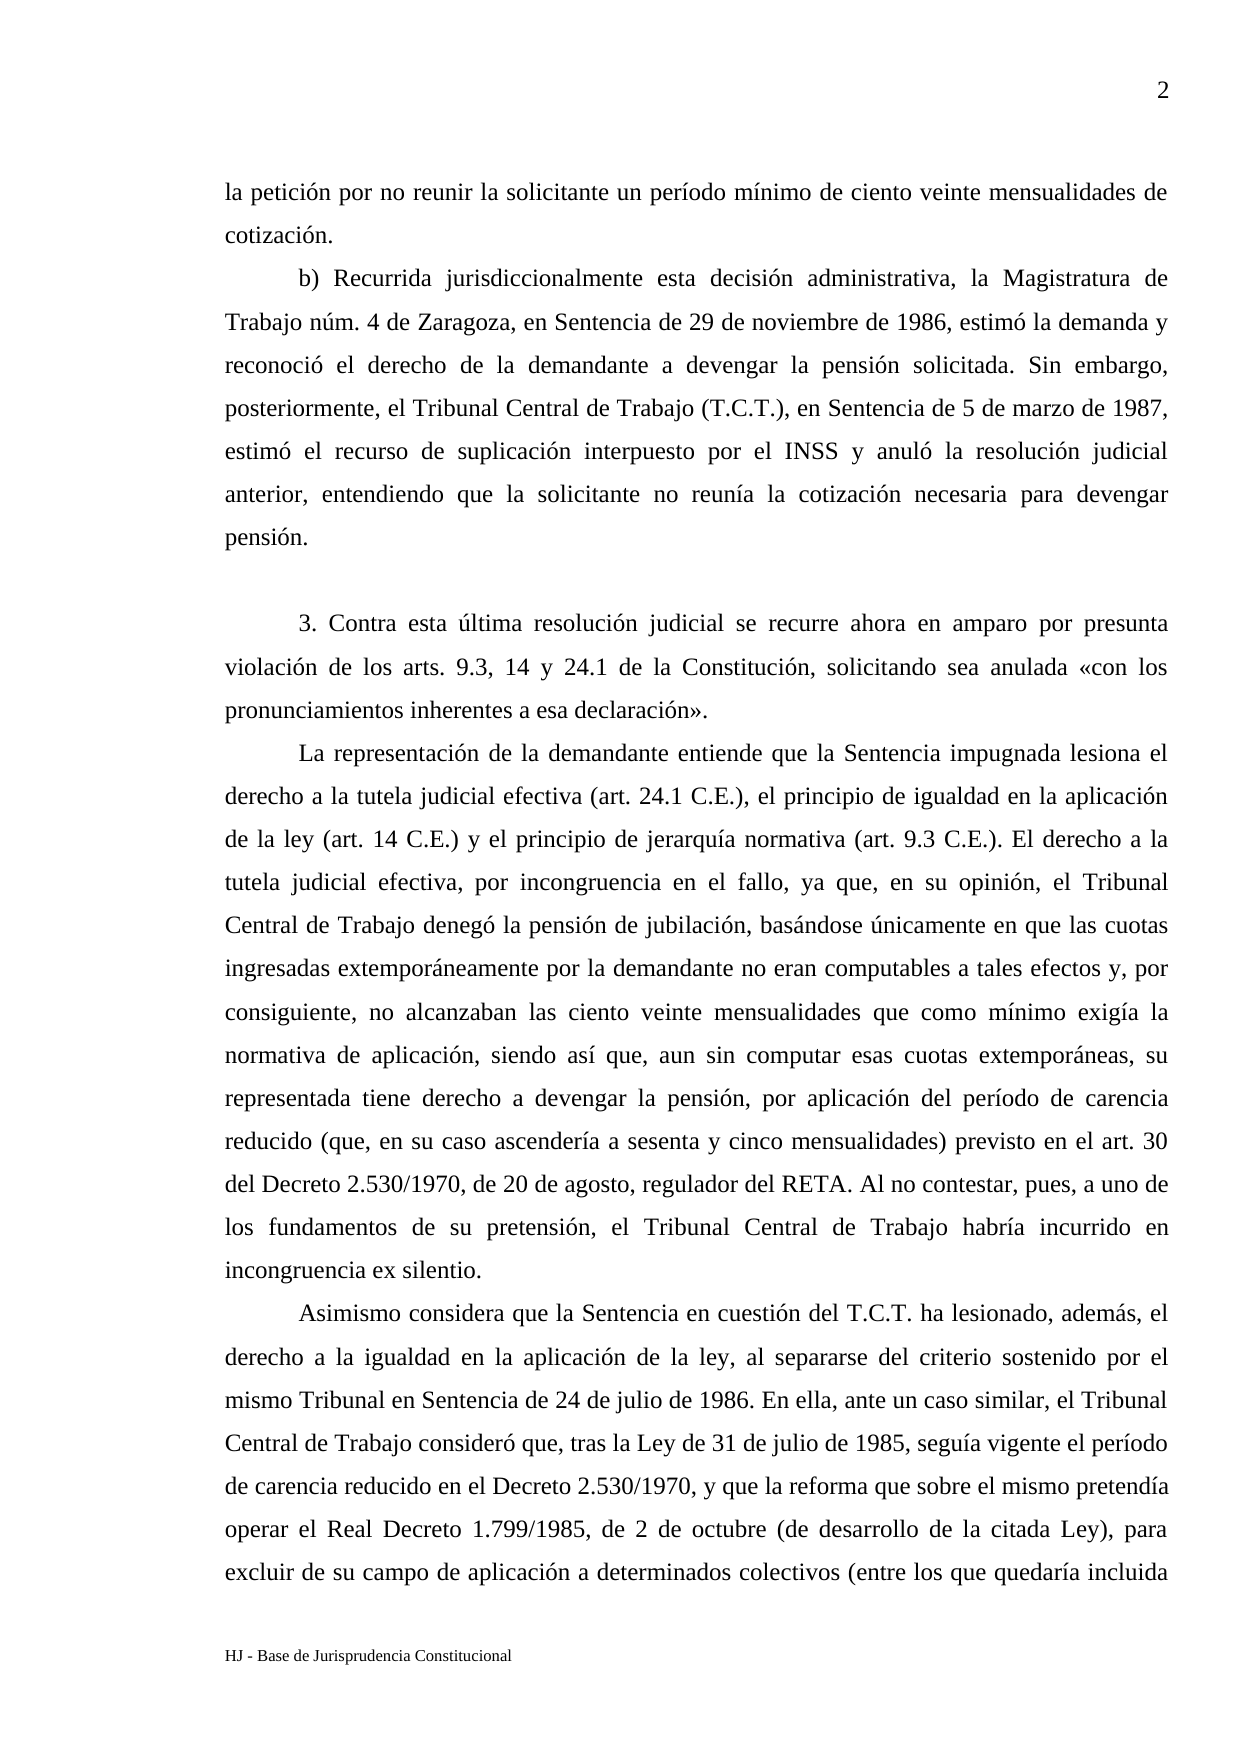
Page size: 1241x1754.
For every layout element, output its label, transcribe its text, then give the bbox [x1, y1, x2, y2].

text La representación de la demandante entiende que la Sentencia impugnada lesiona el derecho a la tutela judicial efectiva (art. 24.1 C.E.), el principio de igualdad en la aplicación de la ley (art. 14 C.E.) y el principio de jerarquía normativa (art. 9.3 C.E.). El derecho a la tutela judicial efectiva, por incongruencia en el fallo, ya que, en su opinión, el Tribunal Central de Trabajo denegó la pensión de jubilación, basándose únicamente en que las cuotas ingresadas extemporáneamente por la demandante no eran computables a tales efectos y, por consiguiente, no alcanzaban las ciento veinte mensualidades que como mínimo exigía la normativa de aplicación, siendo así que, aun sin computar esas cuotas extemporáneas, su representada tiene derecho a devengar la pensión, por aplicación del período de carencia reducido (que, en su caso ascendería a sesenta y cinco mensualidades) previsto en el art. 30 del Decreto 2.530/1970, de 20 de agosto, regulador del RETA. Al no contestar, pues, a uno de los fundamentos de su pretensión, el Tribunal Central de Trabajo habría incurrido en incongruencia ex silentio. [224, 738, 1169, 1284]
text 3. Contra esta última resolución judicial se recurre ahora en amparo por presunta violación de los arts. 9.3, 14 y 24.1 de la Constitución, solicitando sea anulada «con los pronunciamientos inherentes a esa declaración». [224, 608, 1169, 723]
text b) Recurrida jurisdiccionalmente esta decisión administrativa, la Magistratura de Trabajo núm. 4 de Zaragoza, en Sentencia de 29 de noviembre de 1986, estimó la demanda y reconoció el derecho de la demandante a devengar la pensión solicitada. Sin embargo, posteriormente, el Tribunal Central de Trabajo (T.C.T.), en Sentencia de 5 de marzo de 1987, estimó el recurso de suplicación interpuesto por el INSS y anuló la resolución judicial anterior, entendiendo que la solicitante no reunía la cotización necesaria para devengar pensión. [224, 263, 1169, 551]
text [224, 177, 1169, 249]
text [224, 1298, 1169, 1586]
